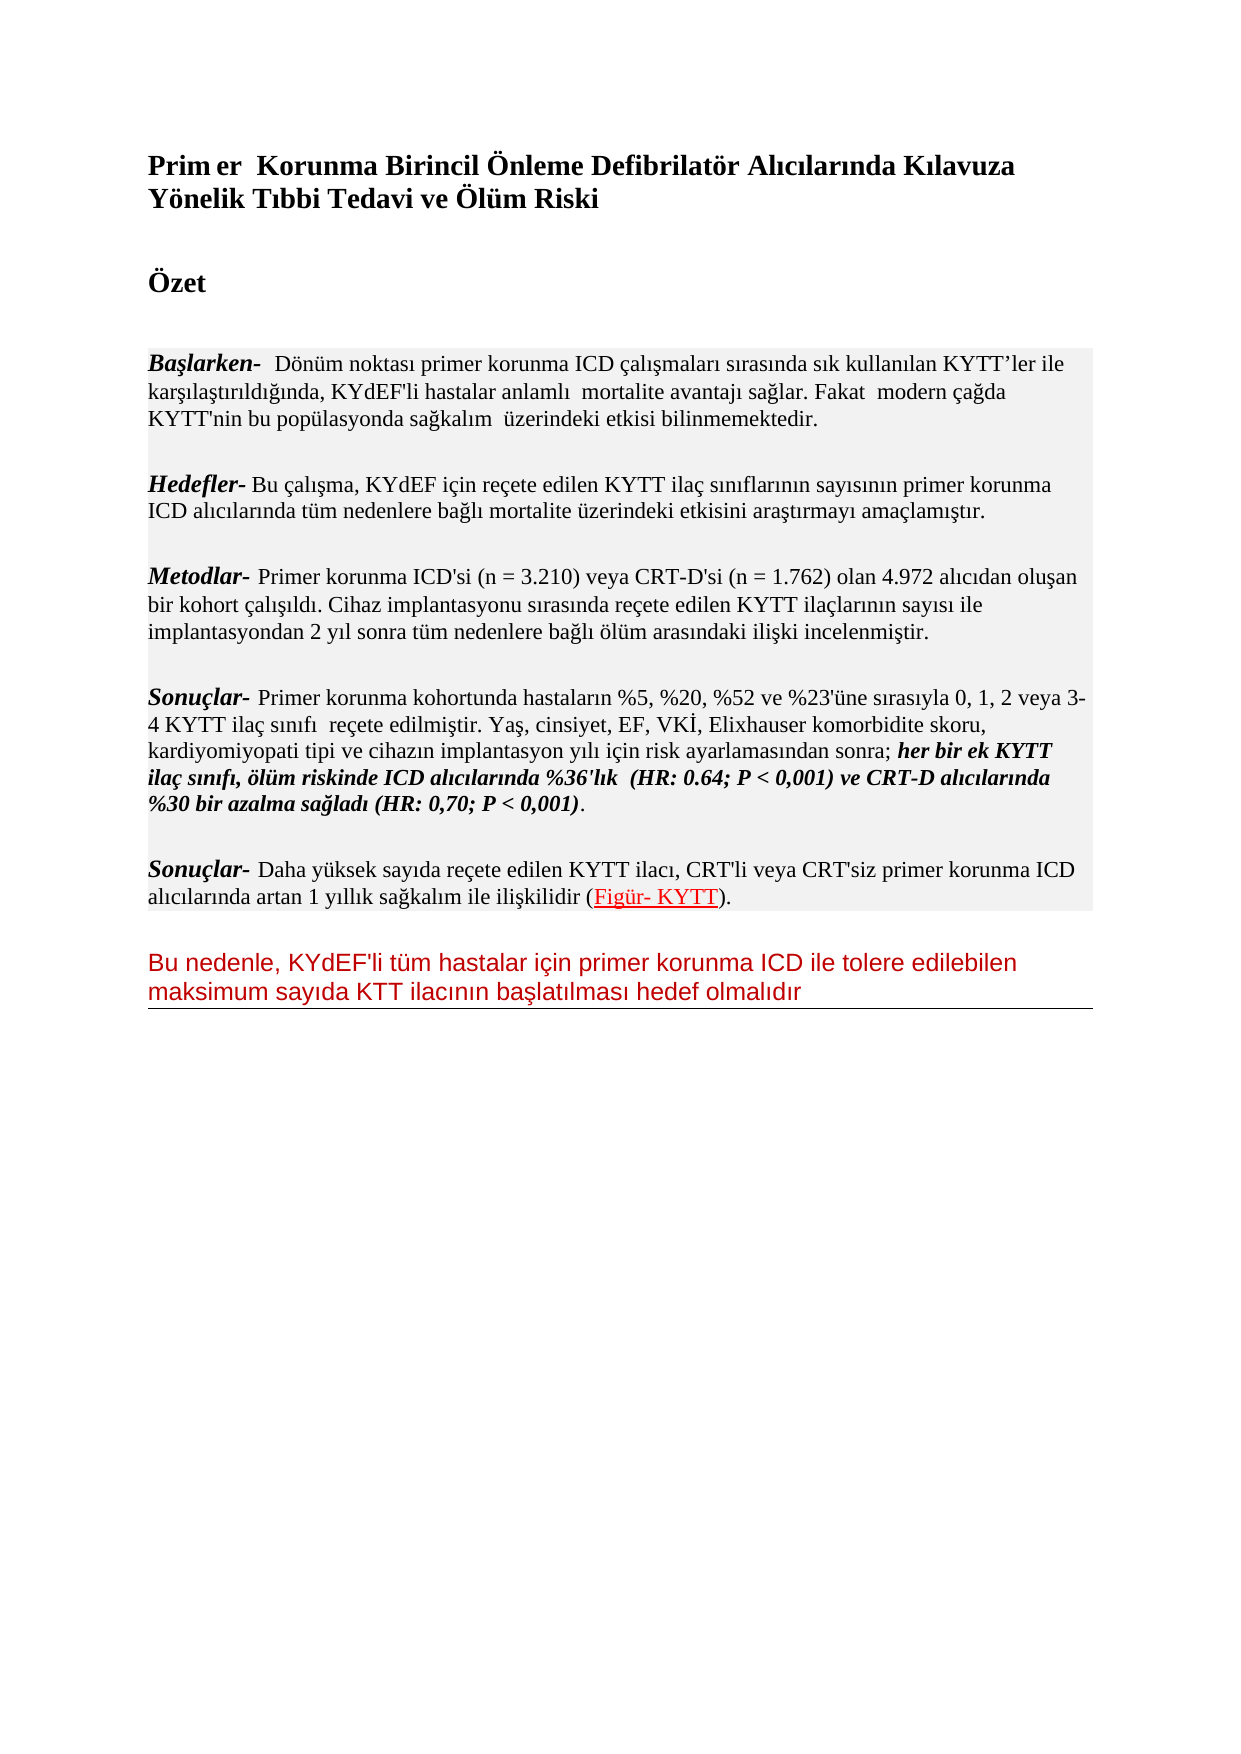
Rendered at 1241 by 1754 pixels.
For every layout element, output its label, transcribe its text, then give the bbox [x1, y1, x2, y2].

text Sonuçlar- Daha yüksek sayıda reçete edilen KYTT ilacı, CRT'li veya CRT'siz primer korunma ICD alıcılarında artan 1 yıllık sağkalım ile ilişkilidir (Figür- KYTT). [148, 854, 1093, 911]
text Hedefler- Bu çalışma, KYdEF için reçete edilen KYTT ilaç sınıflarının sayısının primer korunma ICD alıcılarında tüm nedenlere bağlı mortalite üzerindeki etkisini araştırmayı amaçlamıştır. [148, 469, 1093, 524]
text Başlarken- Dönüm noktası primer korunma ICD çalışmaları sırasında sık kullanılan KYTT’ler ile karşılaştırıldığında, KYdEF'li hastalar anlamlı mortalite avantajı sağlar. Fakat modern çağda KYTT'nin bu popülasyonda sağkalım üzerindeki etkisi bilinmemektedir. [148, 348, 1093, 431]
text Özet [148, 265, 1093, 298]
text Metodlar- Primer korunma ICD'si (n = 3.210) veya CRT-D'si (n = 1.762) olan 4.972 alıcıdan oluşan bir kohort çalışıldı. Cihaz implantasyonu sırasında reçete edilen KYTT ilaçlarının sayısı ile implantasyondan 2 yıl sonra tüm nedenlere bağlı ölüm arasındaki ilişki incelenmiştir. [148, 561, 1093, 644]
text Prim er Korunma Birincil Önleme Defibrilatör Alıcılarında Kılavuza Yönelik Tıbbi Tedavi ve Ölüm Riski [148, 148, 1093, 215]
text Sonuçlar- Primer korunma kohortunda hastaların %5, %20, %52 ve %23'üne sırasıyla 0, 1, 2 veya 3-4 KYTT ilaç sınıfı reçete edilmiştir. Yaş, cinsiyet, EF, VKİ, Elixhauser komorbidite skoru, kardiyomiyopati tipi ve cihazın implantasyon yılı için risk ayarlamasından sonra; her bir ek KYTT ilaç sınıfı, ölüm riskinde ICD alıcılarında %36'lık (HR: 0.64; P < 0,001) ve CRT-D alıcılarında %30 bir azalma sağladı (HR: 0,70; P < 0,001). [148, 682, 1093, 816]
text Bu nedenle, KYdEF'li tüm hastalar için primer korunma ICD ile tolere edilebilen maksimum sayıda KTT ilacının başlatılması hedef olmalıdırFigür -KYTTT. ICD ve CRT-D bulunan hastalara eklenen her KYTT ilacı ile artan sağkalım [148, 948, 1093, 1008]
